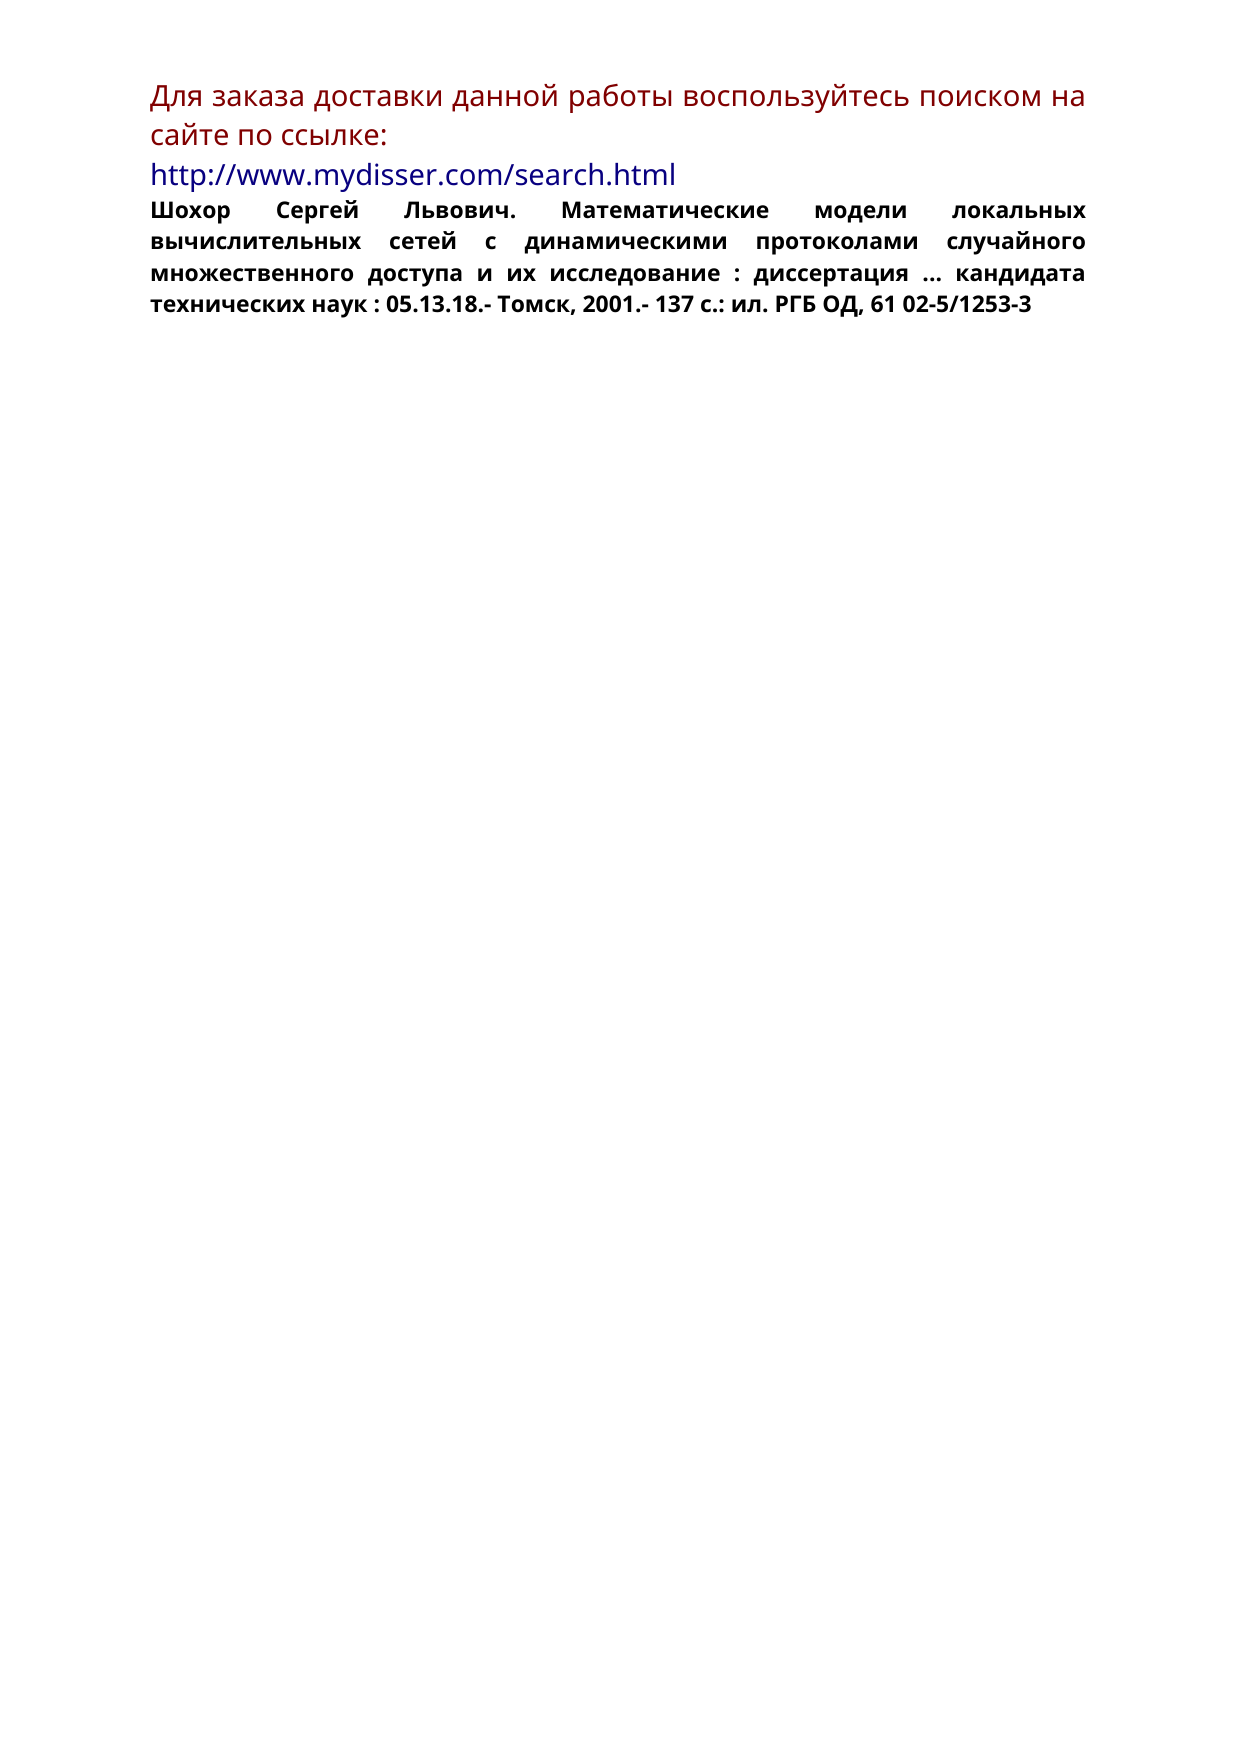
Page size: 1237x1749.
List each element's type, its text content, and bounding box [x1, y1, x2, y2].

text Шохор Сергей Львович. Математические модели локальных вычислительных сетей с динамическими протоколами случайного множественного доступа и их исследование : диссертация ... кандидата технических наук : 05.13.18.- Томск, 2001.- 137 с.: ил. РГБ ОД, 61 02-5/1253-3 [150, 194, 1086, 319]
